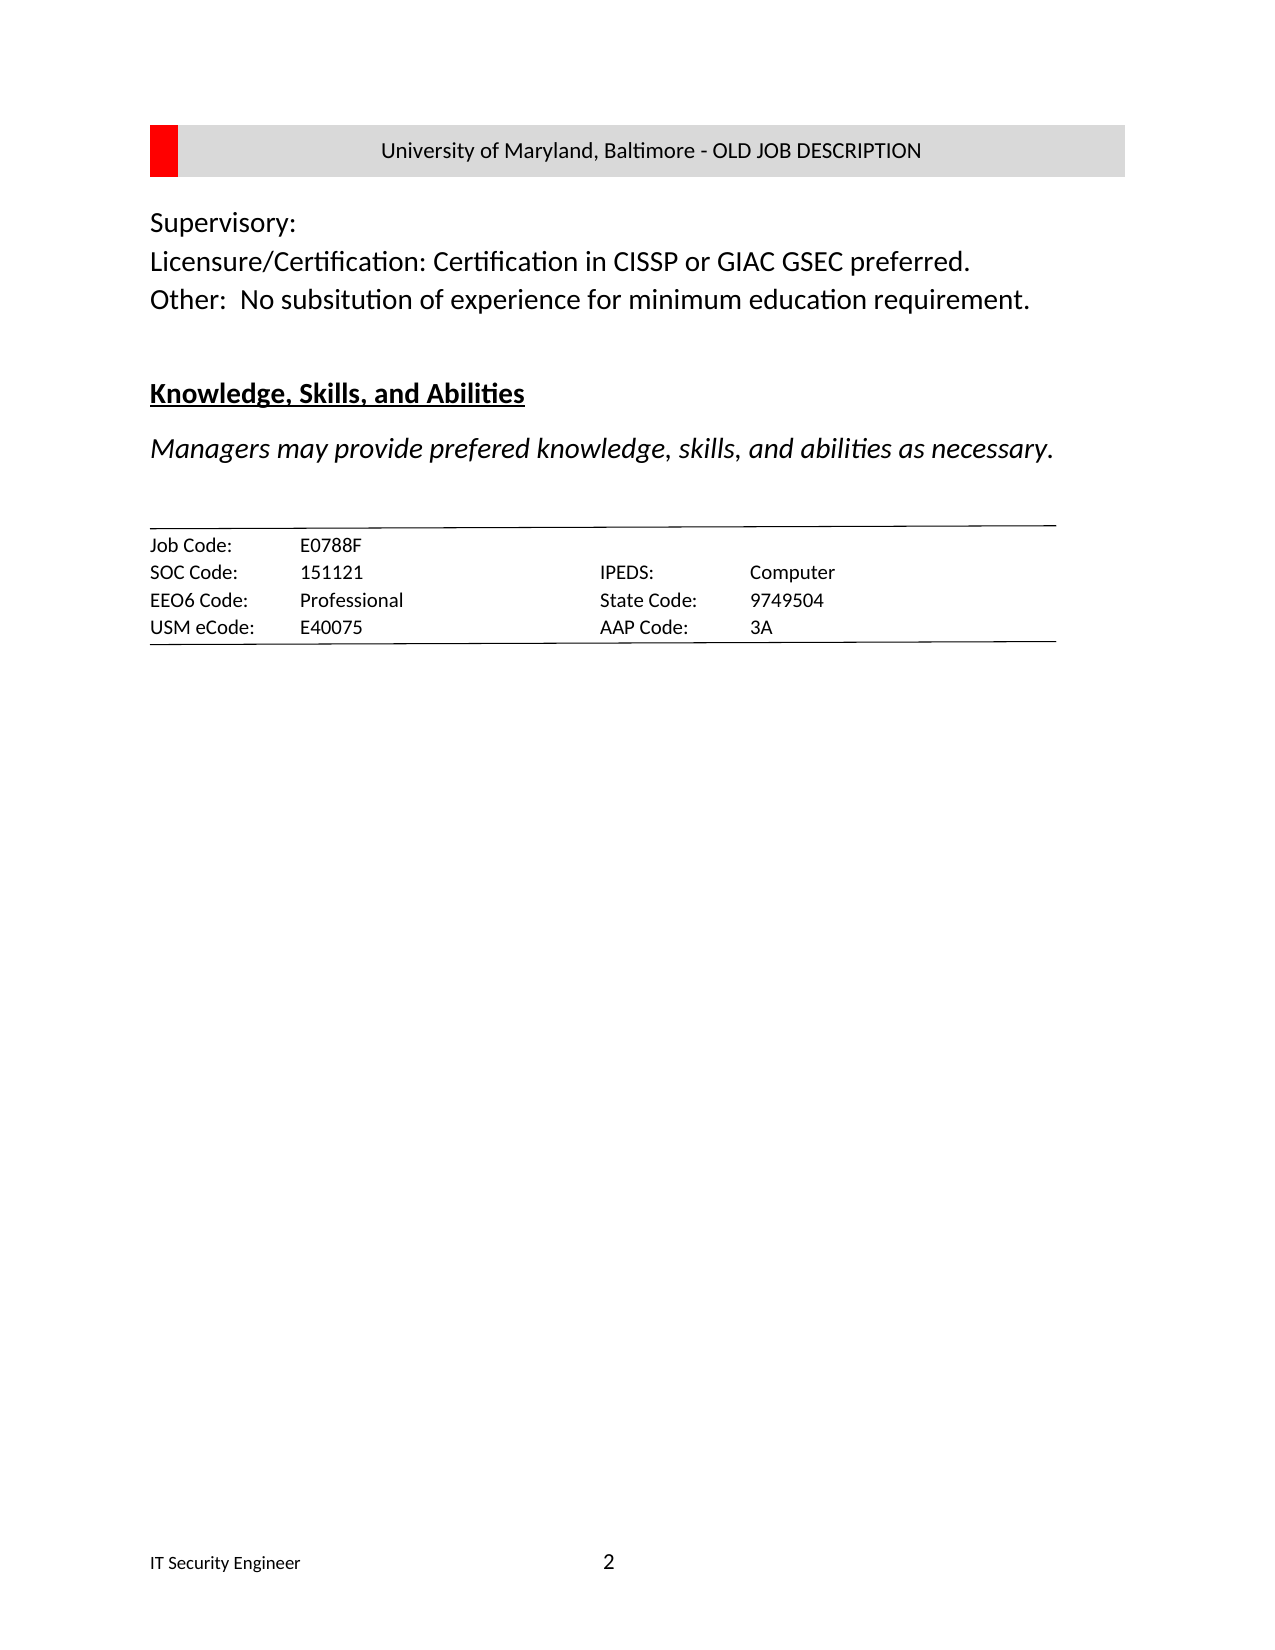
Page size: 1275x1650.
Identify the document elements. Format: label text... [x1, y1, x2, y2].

text Job Code: E0788F [150, 532, 1125, 557]
text Supervisory: [150, 204, 1125, 240]
text USM eCode: E40075 AAP Code: 3A [150, 614, 1125, 640]
text Licensure/Certification: Certification in CISSP or GIAC GSEC preferred. [150, 243, 1125, 279]
text SOC Code: 151121 IPEDS: Computer [150, 559, 1125, 585]
text EEO6 Code: Professional State Code: 9749504 [150, 587, 1125, 612]
text Managers may provide prefered knowledge, skills, and abilities as necessary. [150, 430, 1125, 466]
text Other: No subsitution of experience for minimum education requirement. [150, 281, 1125, 317]
text Knowledge, Skills, and Abilities [150, 375, 1125, 411]
